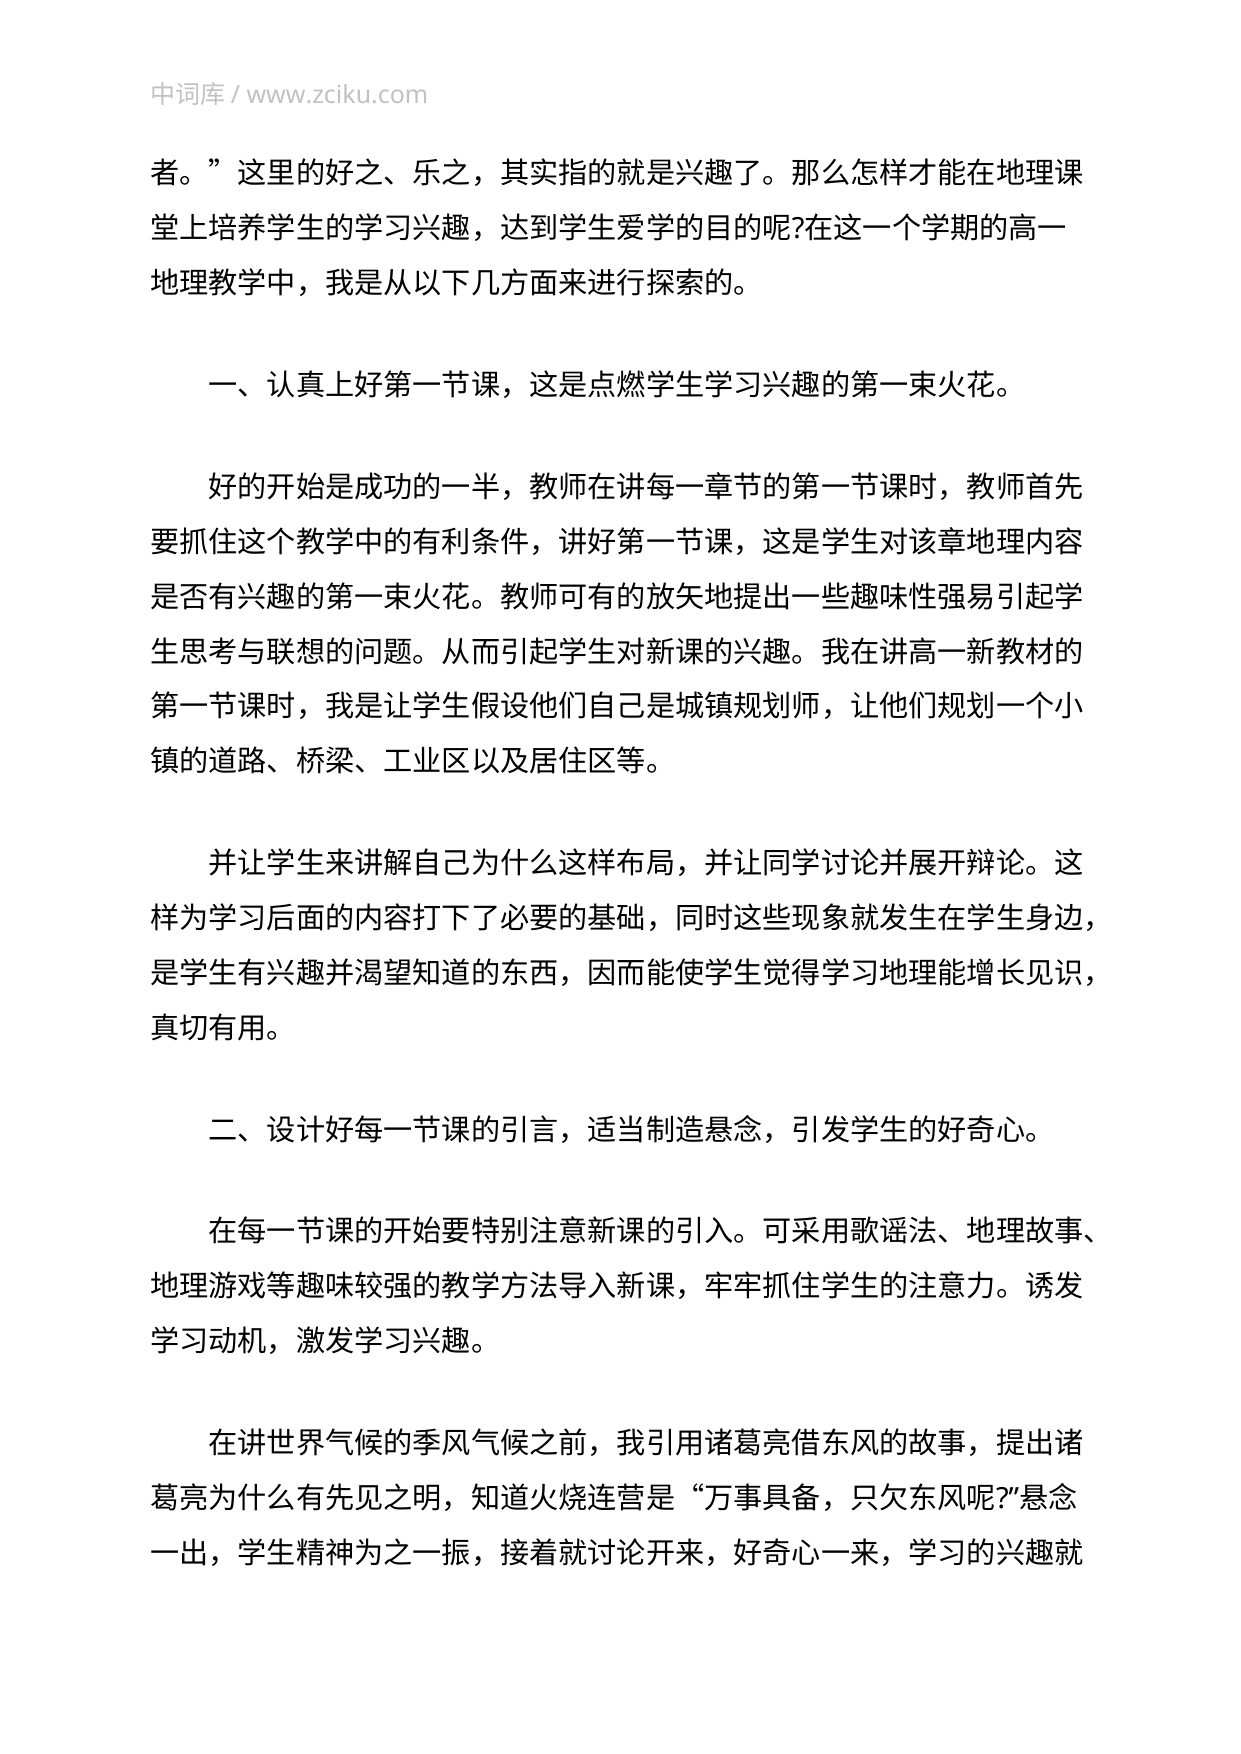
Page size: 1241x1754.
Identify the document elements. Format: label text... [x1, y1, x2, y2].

text 在每一节课的开始要特别注意新课的引入。可采用歌谣法、地理故事、地理游戏等趣味较强的教学方法导入新课，牢牢抓住学生的注意力。诱发学习动机，激发学习兴趣。 [150, 1208, 1090, 1360]
text 并让学生来讲解自己为什么这样布局，并让同学讨论并展开辩论。这样为学习后面的内容打下了必要的基础，同时这些现象就发生在学生身边，是学生有兴趣并渴望知道的东西，因而能使学生觉得学习地理能增长见识，真切有用。 [150, 840, 1090, 1047]
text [150, 150, 1090, 302]
text 好的开始是成功的一半，教师在讲每一章节的第一节课时，教师首先要抓住这个教学中的有利条件，讲好第一节课，这是学生对该章地理内容是否有兴趣的第一束火花。教师可有的放矢地提出一些趣味性强易引起学生思考与联想的问题。从而引起学生对新课的兴趣。我在讲高一新教材的第一节课时，我是让学生假设他们自己是城镇规划师，让他们规划一个小镇的道路、桥梁、工业区以及居住区等。 [150, 463, 1090, 780]
text 二、设计好每一节课的引言，适当制造悬念，引发学生的好奇心。 [150, 1106, 1090, 1148]
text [150, 1419, 1090, 1572]
text 一、认真上好第一节课，这是点燃学生学习兴趣的第一束火花。 [150, 362, 1090, 404]
